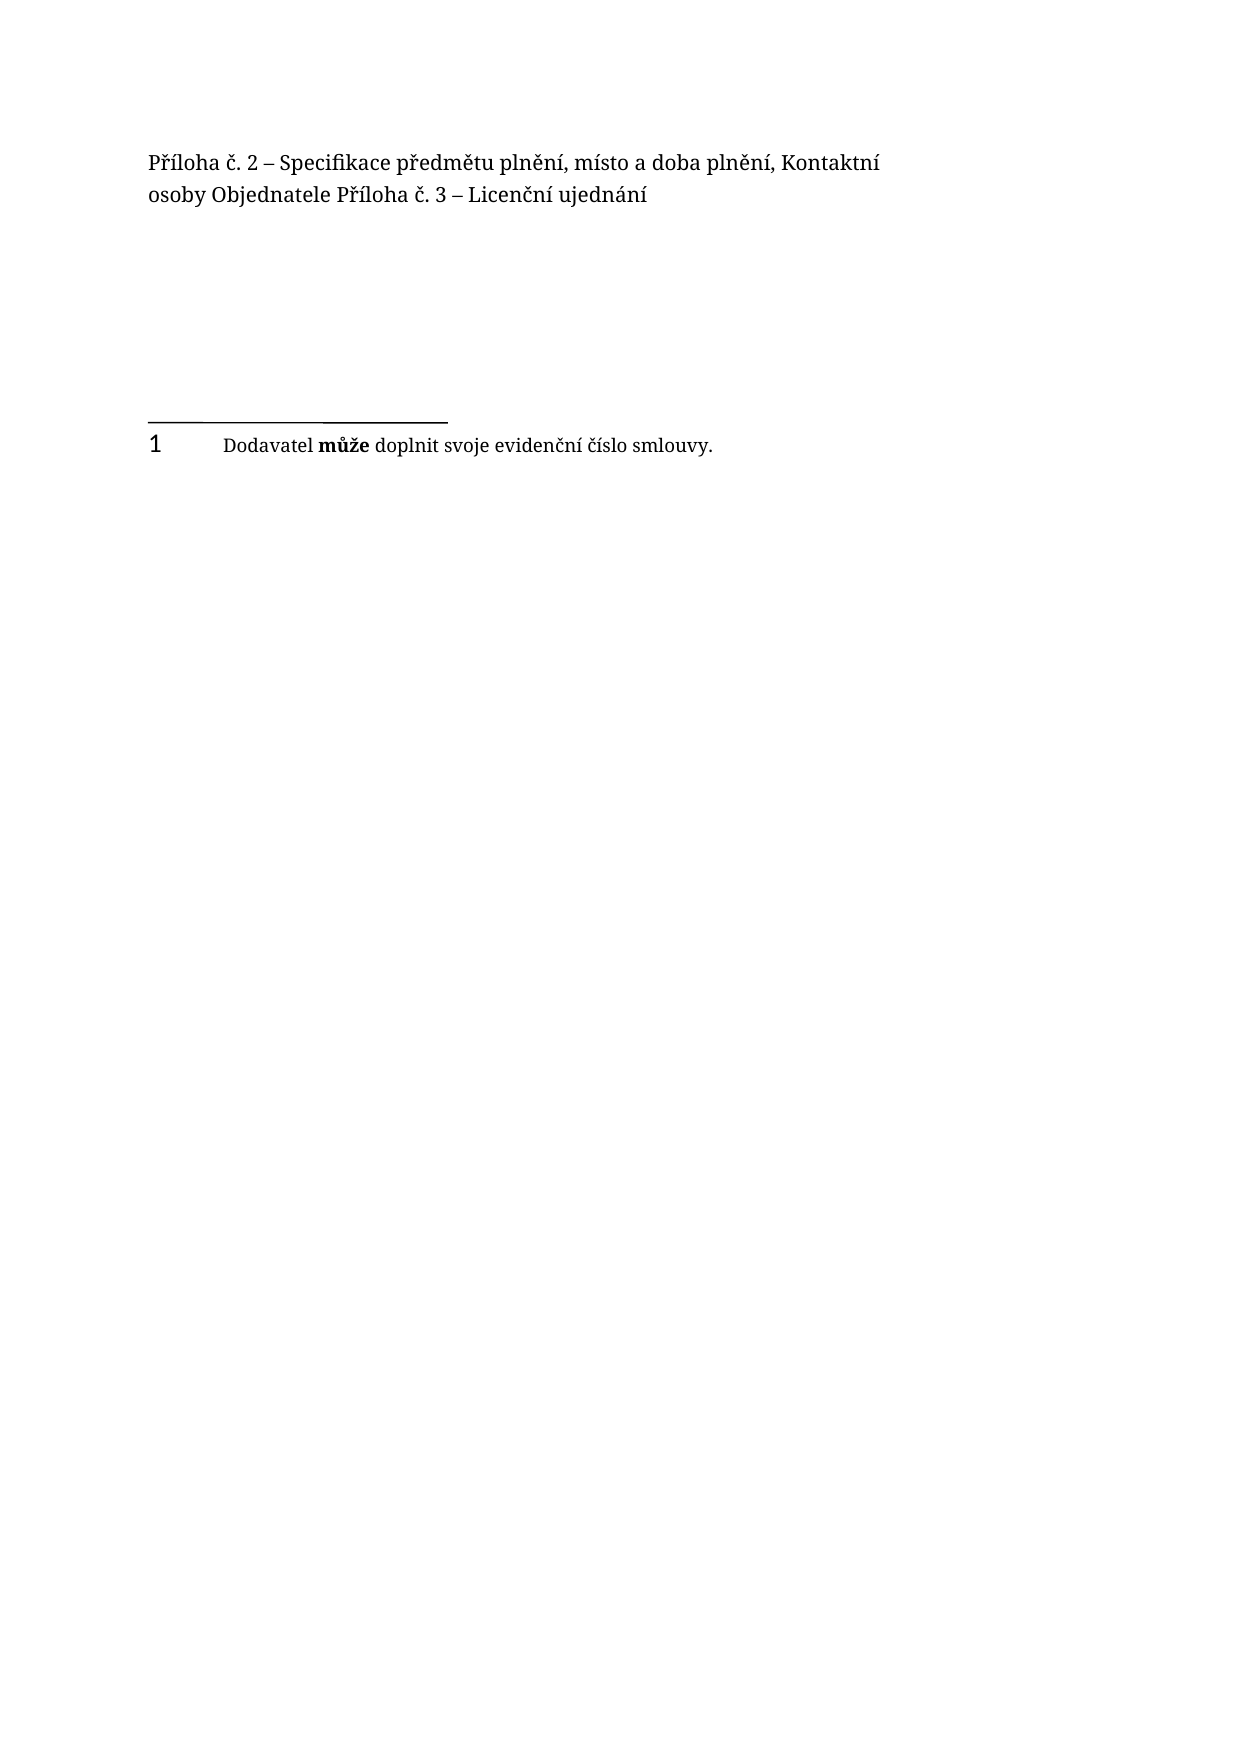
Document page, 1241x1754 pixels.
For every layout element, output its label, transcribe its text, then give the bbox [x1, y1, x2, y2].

text Příloha č. 2 – Specifikace předmětu plnění, místo a doba plnění, Kontaktní osoby Objednatele Příloha č. 3 – Licenční ujednání [148, 148, 906, 208]
list Dodavatel může doplnit svoje evidenční číslo smlouvy. [148, 426, 1094, 459]
